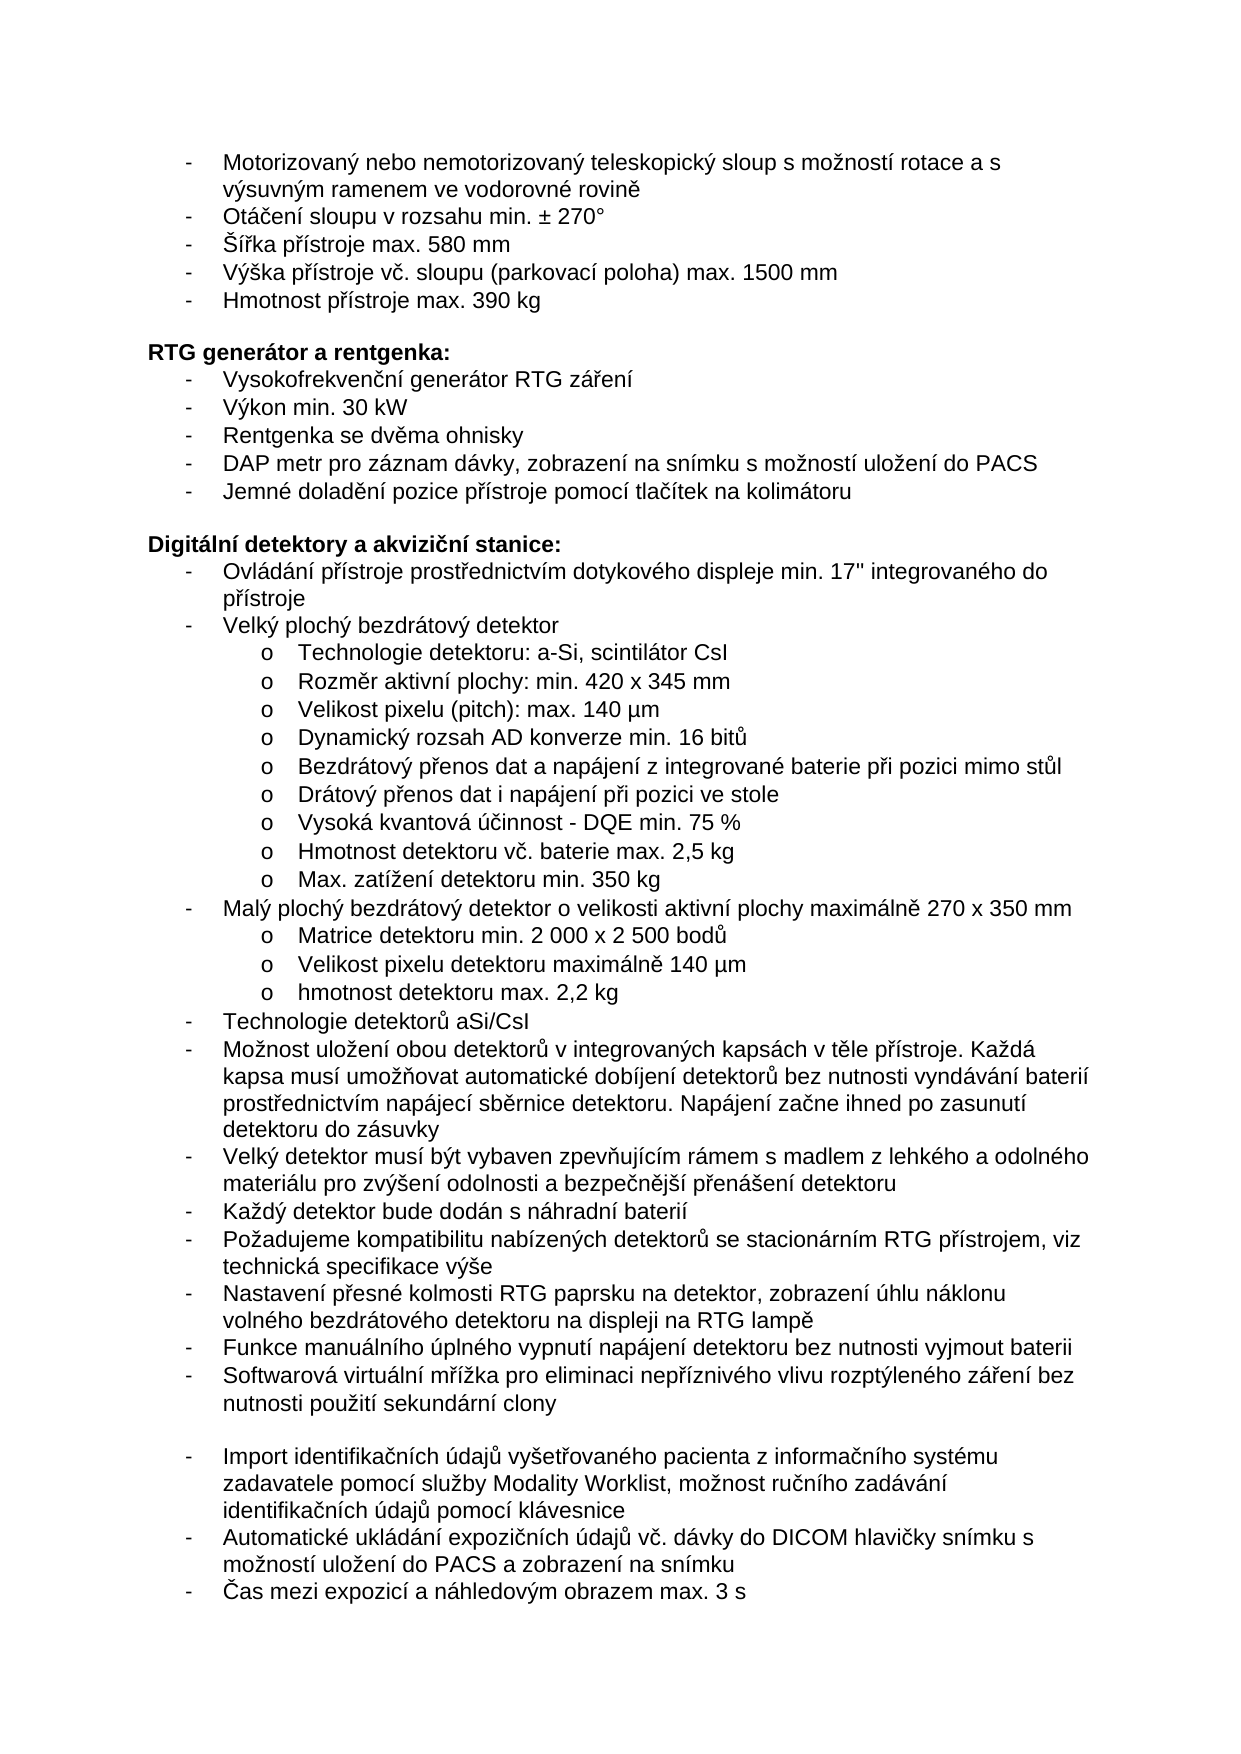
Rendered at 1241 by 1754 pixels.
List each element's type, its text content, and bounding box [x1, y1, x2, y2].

list Technologie detektorů aSi/CsI [185, 1007, 1093, 1035]
list Bezdrátový přenos dat a napájení z integrované baterie při pozici mimo stůl [260, 753, 1093, 781]
list Automatické ukládání expozičních údajů vč. dávky do DICOM hlavičky snímku s možností uložení do PACS a zobrazení na snímku [185, 1523, 1093, 1577]
list Výkon min. 30 kW [185, 393, 1093, 421]
list Velikost pixelu (pitch): max. 140 µm [260, 696, 1093, 724]
list Jemné doladění pozice přístroje pomocí tlačítek na kolimátoru [185, 477, 1093, 506]
list Vysoká kvantová účinnost - DQE min. 75 % [260, 809, 1093, 838]
list Technologie detektoru: a-Si, scintilátor CsI [260, 639, 1093, 668]
list Rentgenka se dvěma ohnisky [185, 421, 1093, 449]
list Velikost pixelu detektoru maximálně 140 µm [260, 951, 1093, 979]
list Rozměr aktivní plochy: min. 420 x 345 mm [260, 668, 1093, 696]
list Motorizovaný nebo nemotorizovaný teleskopický sloup s možností rotace a s výsuvným ramenem ve vodorovné rovině [185, 148, 1093, 202]
list Drátový přenos dat i napájení při pozici ve stole [260, 781, 1093, 809]
list Funkce manuálního úplného vypnutí napájení detektoru bez nutnosti vyjmout baterii [185, 1333, 1093, 1362]
list Hmotnost detektoru vč. baterie max. 2,5 kg [260, 838, 1093, 866]
list Každý detektor bude dodán s náhradní baterií [185, 1197, 1093, 1225]
list Nastavení přesné kolmosti RTG paprsku na detektor, zobrazení úhlu náklonu volného bezdrátového detektoru na displeji na RTG lampě [185, 1279, 1093, 1333]
text Digitální detektory a akviziční stanice: [148, 531, 1093, 557]
list hmotnost detektoru max. 2,2 kg [260, 979, 1093, 1007]
list Výška přístroje vč. sloupu (parkovací poloha) max. 1500 mm [185, 258, 1093, 286]
list Velký plochý bezdrátový detektor [185, 611, 1093, 639]
list Ovládání přístroje prostřednictvím dotykového displeje min. 17'' integrovaného do přístroje [185, 557, 1093, 611]
list Import identifikačních údajů vyšetřovaného pacienta z informačního systému zadavatele pomocí služby Modality Worklist, možnost ručního zadávání identifikačních údajů pomocí klávesnice [185, 1442, 1093, 1523]
list Matrice detektoru min. 2 000 x 2 500 bodů [260, 922, 1093, 951]
list DAP metr pro záznam dávky, zobrazení na snímku s možností uložení do PACS [185, 449, 1093, 477]
text RTG generátor a rentgenka: [148, 339, 1093, 365]
list Požadujeme kompatibilitu nabízených detektorů se stacionárním RTG přístrojem, viz technická specifikace výše [185, 1225, 1093, 1279]
list Čas mezi expozicí a náhledovým obrazem max. 3 s [185, 1577, 1093, 1605]
list Možnost uložení obou detektorů v integrovaných kapsách v těle přístroje. Každá kapsa musí umožňovat automatické dobíjení detektorů bez nutnosti vyndávání baterií prostřednictvím napájecí sběrnice detektoru. Napájení začne ihned po zasunutí detektoru do zásuvky [185, 1035, 1093, 1142]
list Vysokofrekvenční generátor RTG záření [185, 365, 1093, 393]
list Malý plochý bezdrátový detektor o velikosti aktivní plochy maximálně 270 x 350 mm [185, 894, 1093, 922]
list Softwarová virtuální mřížka pro eliminaci nepříznivého vlivu rozptýleného záření bez nutnosti použití sekundární clony [185, 1362, 1093, 1416]
list Velký detektor musí být vybaven zpevňujícím rámem s madlem z lehkého a odolného materiálu pro zvýšení odolnosti a bezpečnější přenášení detektoru [185, 1142, 1093, 1197]
list Hmotnost přístroje max. 390 kg [185, 286, 1093, 314]
list Otáčení sloupu v rozsahu min. ± 270° [185, 202, 1093, 230]
list Dynamický rozsah AD konverze min. 16 bitů [260, 724, 1093, 753]
list Šířka přístroje max. 580 mm [185, 230, 1093, 258]
list Max. zatížení detektoru min. 350 kg [260, 866, 1093, 894]
